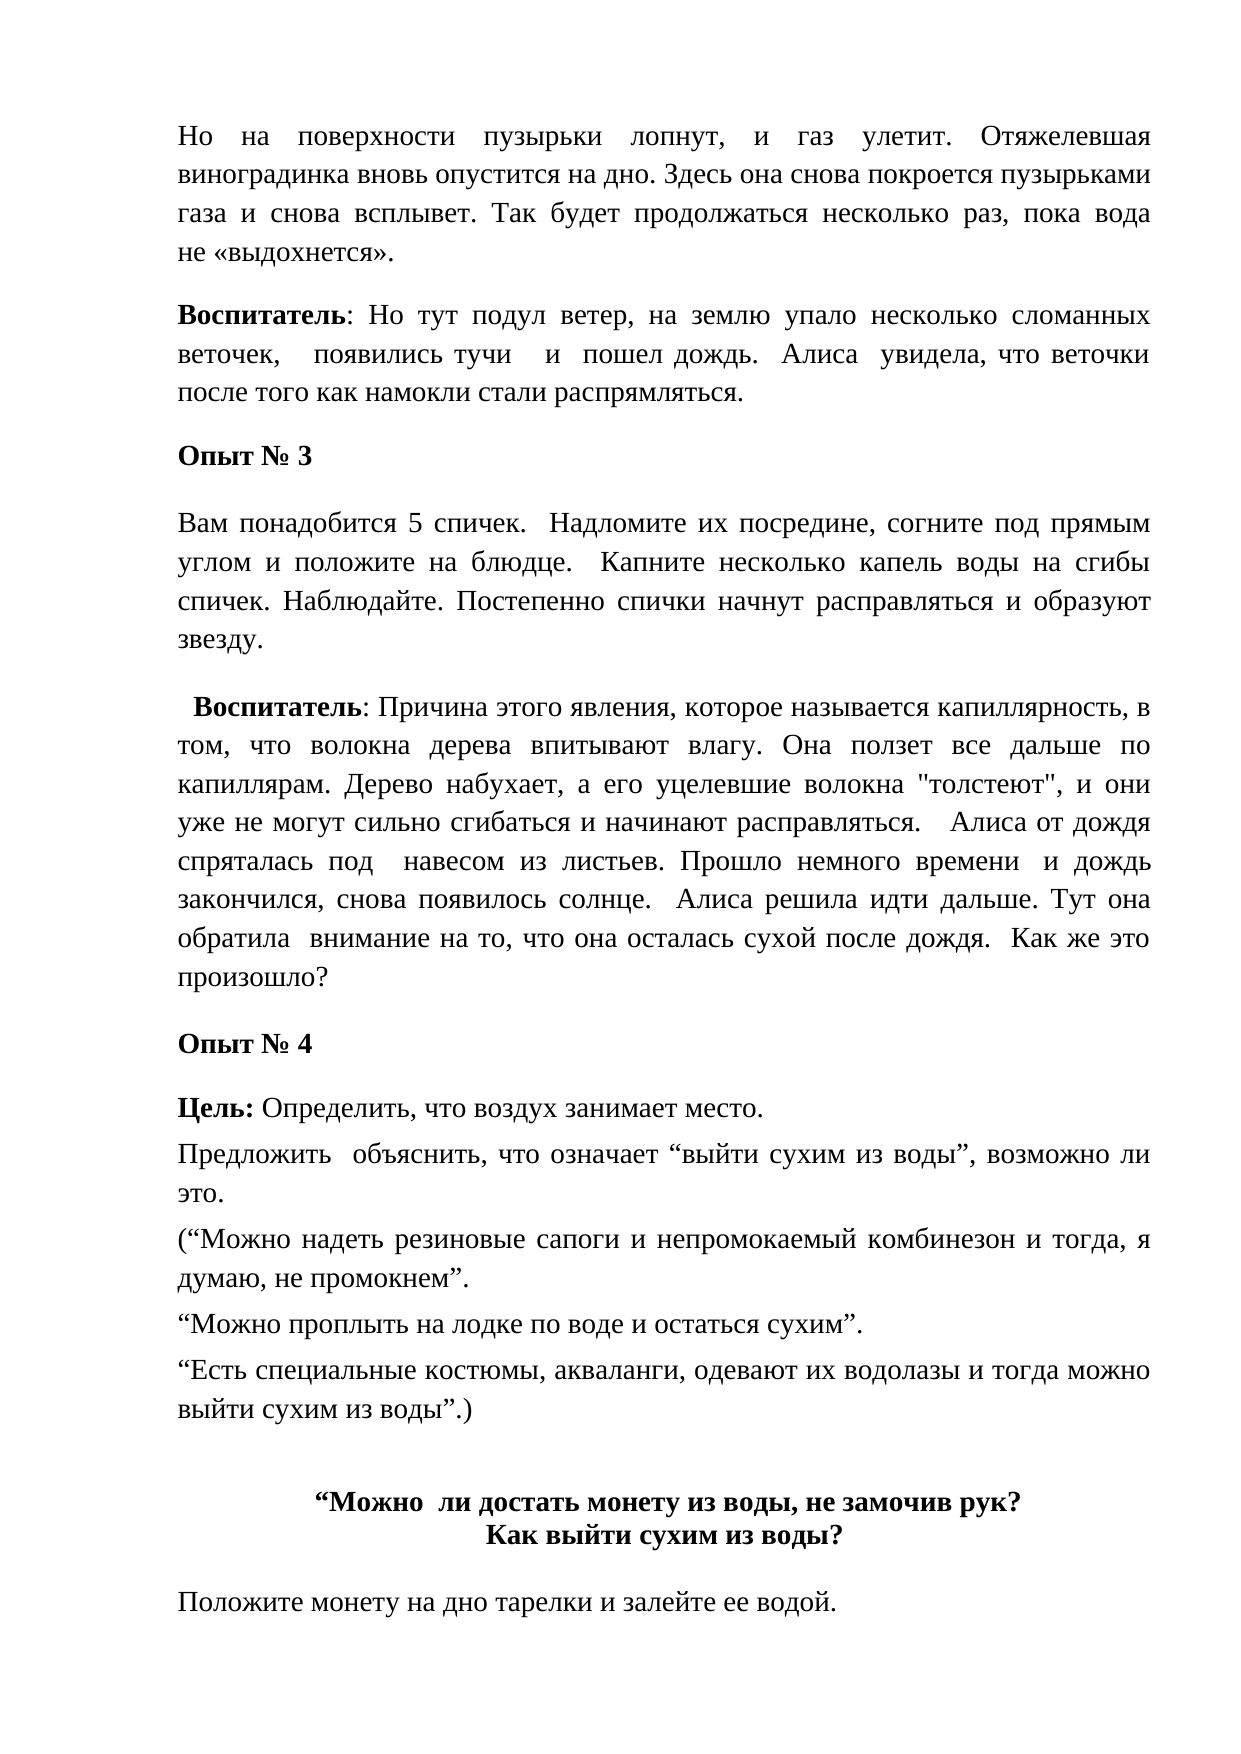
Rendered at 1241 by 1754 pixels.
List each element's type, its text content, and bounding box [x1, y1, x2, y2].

text Цель: Определить, что воздух занимает место. [177, 1090, 1152, 1123]
text (“Можно надеть резиновые сапоги и непромокаемый комбинезон и тогда, я думаю, не промокнем”. [177, 1221, 1152, 1293]
text Как выйти сухим из воды? [177, 1517, 1152, 1551]
text “Можно ли достать монету из воды, не замочив рук? [177, 1484, 1152, 1517]
text Воспитатель: Но тут подул ветер, на землю упало несколько сломанных веточек, появились тучи и пошел дождь. Алиса увидела, что веточки после того как намокли стали распрямляться. [177, 297, 1152, 408]
text “Есть специальные костюмы, акваланги, одевают их водолазы и тогда можно выйти сухим из воды”.) [177, 1352, 1152, 1424]
text Опыт № 4 [177, 1026, 1152, 1060]
text Опыт № 3 [177, 438, 1152, 471]
text Но на поверхности пузырьки лопнут, и газ улетит. Отяжелевшая виноградинка вновь опустится на дно. Здесь она снова покроется пузырьками газа и снова всплывет. Так будет продолжаться несколько раз, пока вода не «выдохнется». [177, 118, 1152, 267]
text Положите монету на дно тарелки и залейте ее водой. [177, 1584, 1152, 1618]
text Предложить объяснить, что означает “выйти сухим из воды”, возможно ли это. [177, 1136, 1152, 1208]
text “Можно проплыть на лодке по воде и остаться сухим”. [177, 1306, 1152, 1340]
text Вам понадобится 5 спичек. Надломите их посредине, согните под прямым углом и положите на блюдце. Капните несколько капель воды на сгибы спичек. Наблюдайте. Постепенно спички начнут расправляться и образуют звезду. [177, 506, 1152, 655]
text Воспитатель: Причина этого явления, которое называется капиллярность, в том, что волокна дерева впитывают влагу. Она ползет все дальше по капиллярам. Дерево набухает, а его уцелевшие волокна "толстеют", и они уже не могут сильно сгибаться и начинают расправляться. Алиса от дождя спряталась под навесом из листьев. Прошло немного времени и дождь закончился, снова появилось солнце. Алиса решила идти дальше. Тут она обратила внимание на то, что она осталась сухой после дождя. Как же это произошло? [177, 689, 1152, 992]
